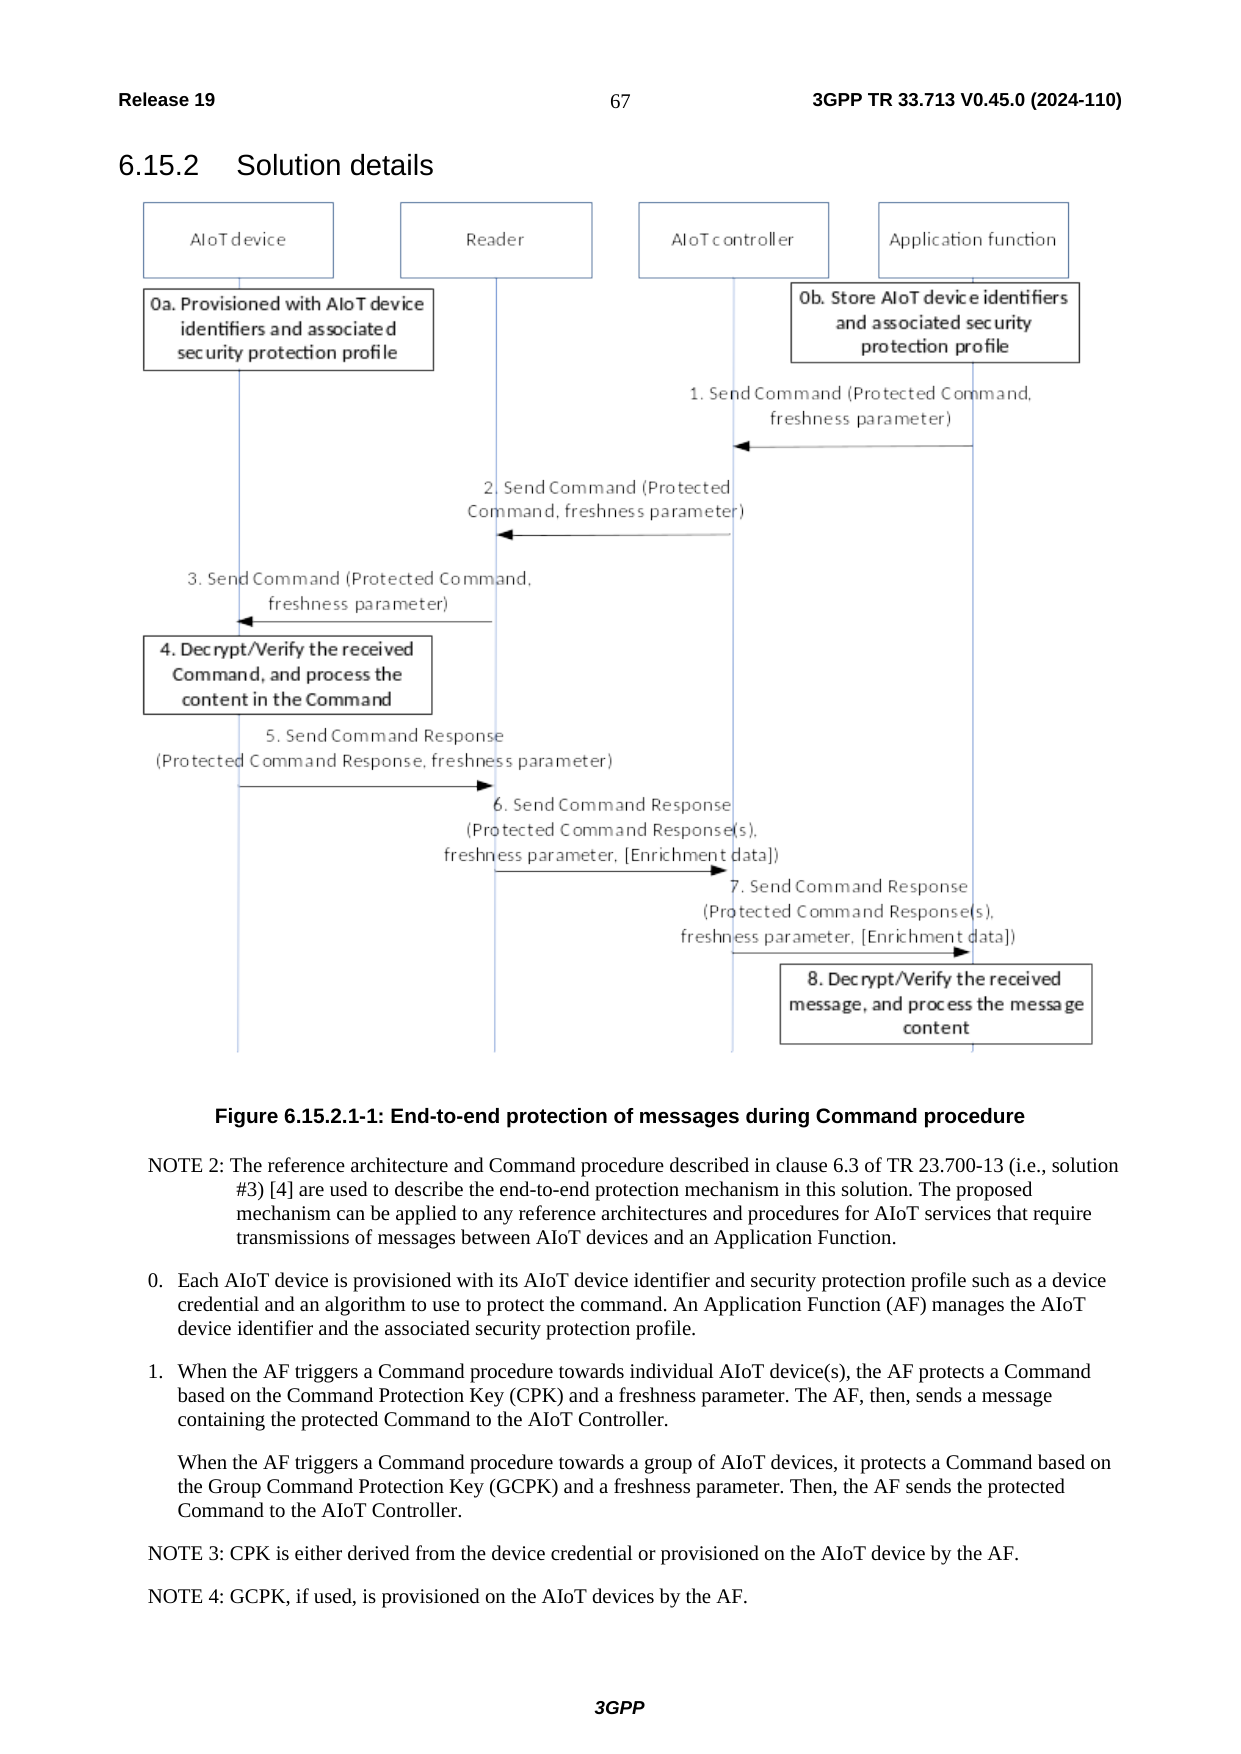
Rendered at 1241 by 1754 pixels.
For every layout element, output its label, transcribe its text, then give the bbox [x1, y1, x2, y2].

text Figure 6.15.2.1-1: End-to-end protection of messages during Command procedure [118, 1104, 1122, 1128]
text When the AF triggers a Command procedure towards a group of AIoT devices, it protects a Command based on the Group Command Protection Key (GCPK) and a freshness parameter. Then, the AF sends the protected Command to the AIoT Controller. [177, 1450, 1122, 1522]
text NOTE 2: The reference architecture and Command procedure described in clause 6.3 of TR 23.700-13 (i.e., solution #3) [4] are used to describe the end-to-end protection mechanism in this solution. The proposed mechanism can be applied to any reference architectures and procedures for AIoT services that require transmissions of messages between AIoT devices and an Application Function. [148, 1153, 1122, 1249]
text 1. When the AF triggers a Command procedure towards individual AIoT device(s), the AF protects a Command based on the Command Protection Key (CPK) and a freshness parameter. The AF, then, sends a message containing the protected Command to the AIoT Controller. [148, 1359, 1122, 1431]
text NOTE 3: CPK is either derived from the device credential or provisioned on the AIoT device by the AF. [148, 1541, 1122, 1565]
text NOTE 4: GCPK, if used, is provisioned on the AIoT devices by the AF. [148, 1584, 1122, 1608]
subtitle 6.15.2 Solution details [118, 147, 1122, 181]
text 0. Each AIoT device is provisioned with its AIoT device identifier and security protection profile such as a device credential and an algorithm to use to protect the command. An Application Function (AF) manages the AIoT device identifier and the associated security protection profile. [148, 1268, 1122, 1340]
